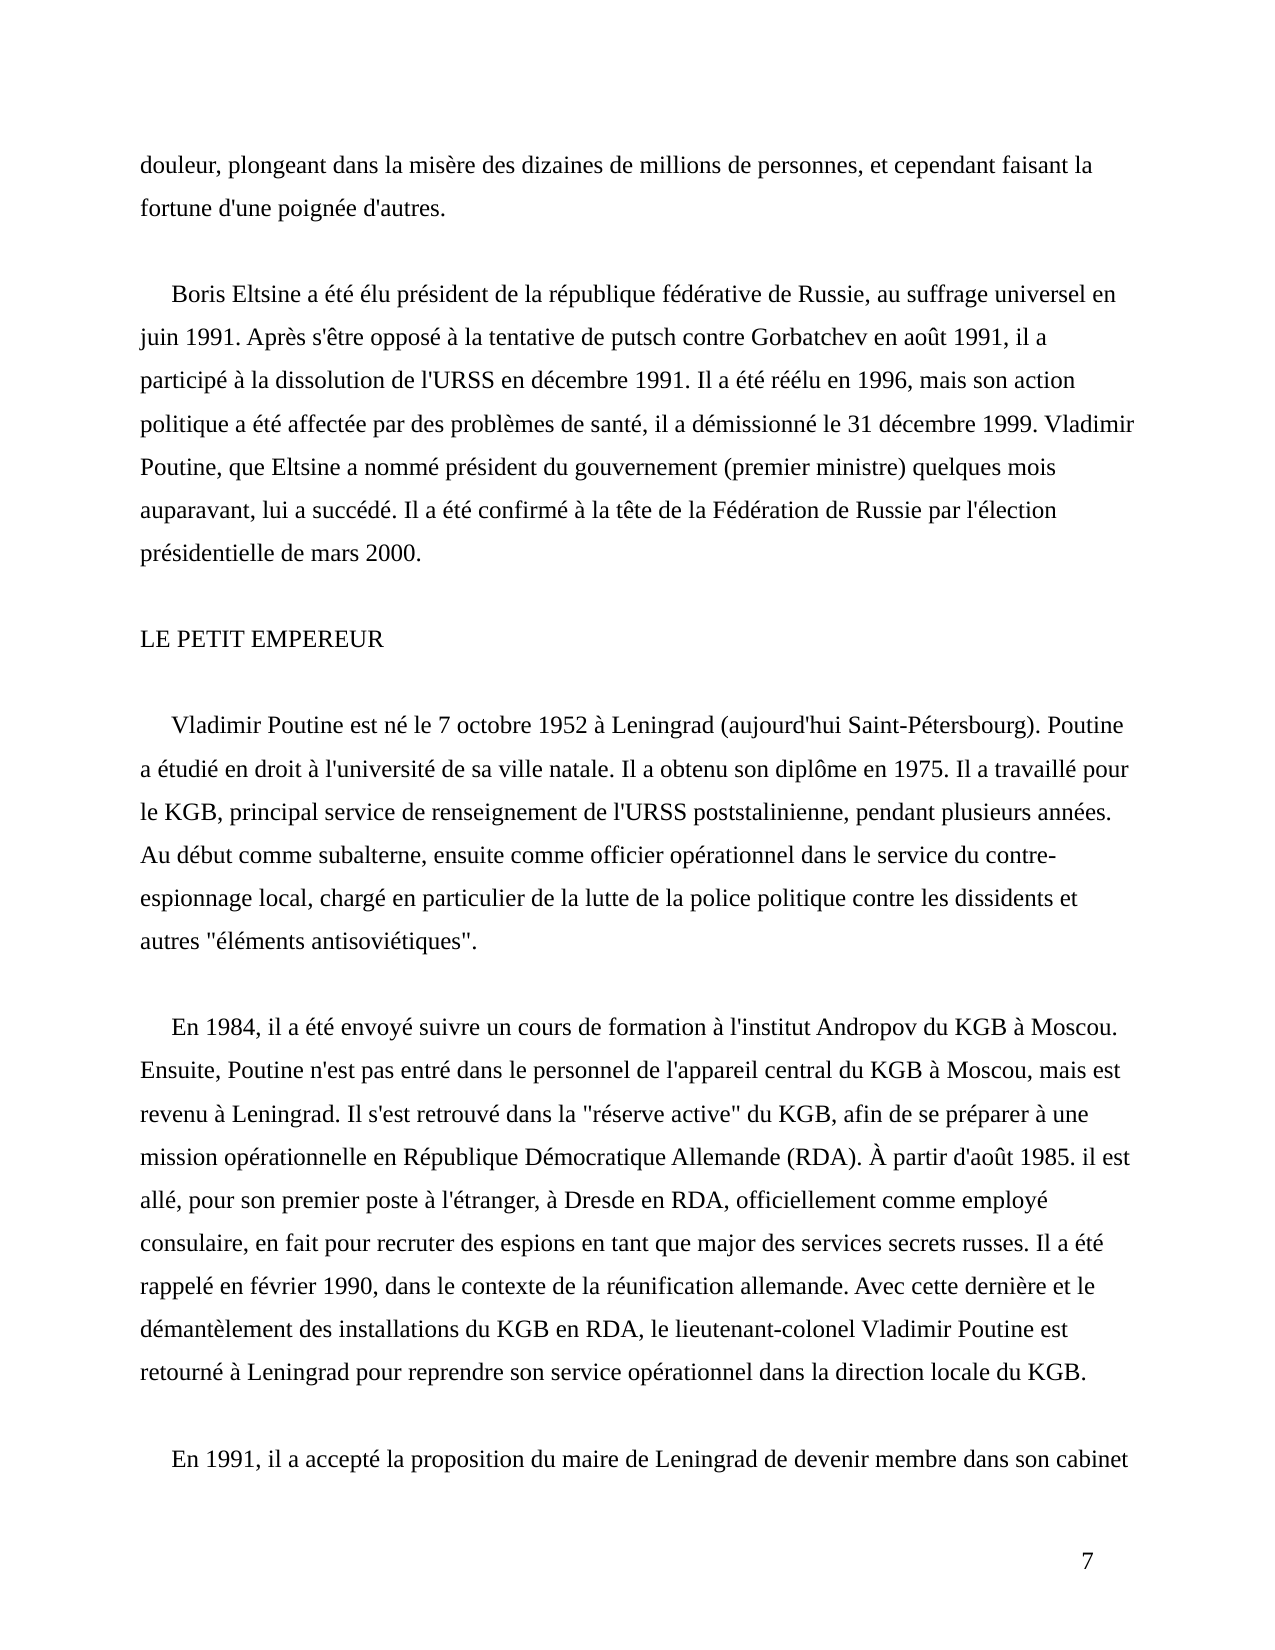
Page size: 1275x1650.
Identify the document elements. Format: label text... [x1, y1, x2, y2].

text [140, 1444, 1137, 1472]
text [140, 150, 1137, 222]
text Vladimir Poutine est né le 7 octobre 1952 à Leningrad (aujourd'hui Saint-Pétersbourg). Poutine a étudié en droit à l'université de sa ville natale. Il a obtenu son diplôme en 1975. Il a travaillé pour le KGB, principal service de renseignement de l'URSS poststalinienne, pendant plusieurs années. Au début comme subalterne, ensuite comme officier opérationnel dans le service du contre-espionnage local, chargé en particulier de la lutte de la police politique contre les dissidents et autres "éléments antisoviétiques". [140, 711, 1137, 955]
text Boris Eltsine a été élu président de la république fédérative de Russie, au suffrage universel en juin 1991. Après s'être opposé à la tentative de putsch contre Gorbatchev en août 1991, il a participé à la dissolution de l'URSS en décembre 1991. Il a été réélu en 1996, mais son action politique a été affectée par des problèmes de santé, il a démissionné le 31 décembre 1999. Vladimir Poutine, que Eltsine a nommé président du gouvernement (premier ministre) quelques mois auparavant, lui a succédé. Il a été confirmé à la tête de la Fédération de Russie par l'élection présidentielle de mars 2000. [140, 279, 1137, 567]
text En 1984, il a été envoyé suivre un cours de formation à l'institut Andropov du KGB à Moscou. Ensuite, Poutine n'est pas entré dans le personnel de l'appareil central du KGB à Moscou, mais est revenu à Leningrad. Il s'est retrouvé dans la "réserve active" du KGB, afin de se préparer à une mission opérationnelle en République Démocratique Allemande (RDA). À partir d'août 1985. il est allé, pour son premier poste à l'étranger, à Dresde en RDA, officiellement comme employé consulaire, en fait pour recruter des espions en tant que major des services secrets russes. Il a été rappelé en février 1990, dans le contexte de la réunification allemande. Avec cette dernière et le démantèlement des installations du KGB en RDA, le lieutenant-colonel Vladimir Poutine est retourné à Leningrad pour reprendre son service opérationnel dans la direction locale du KGB. [140, 1012, 1137, 1386]
text LE PETIT EMPEREUR [140, 624, 1137, 653]
